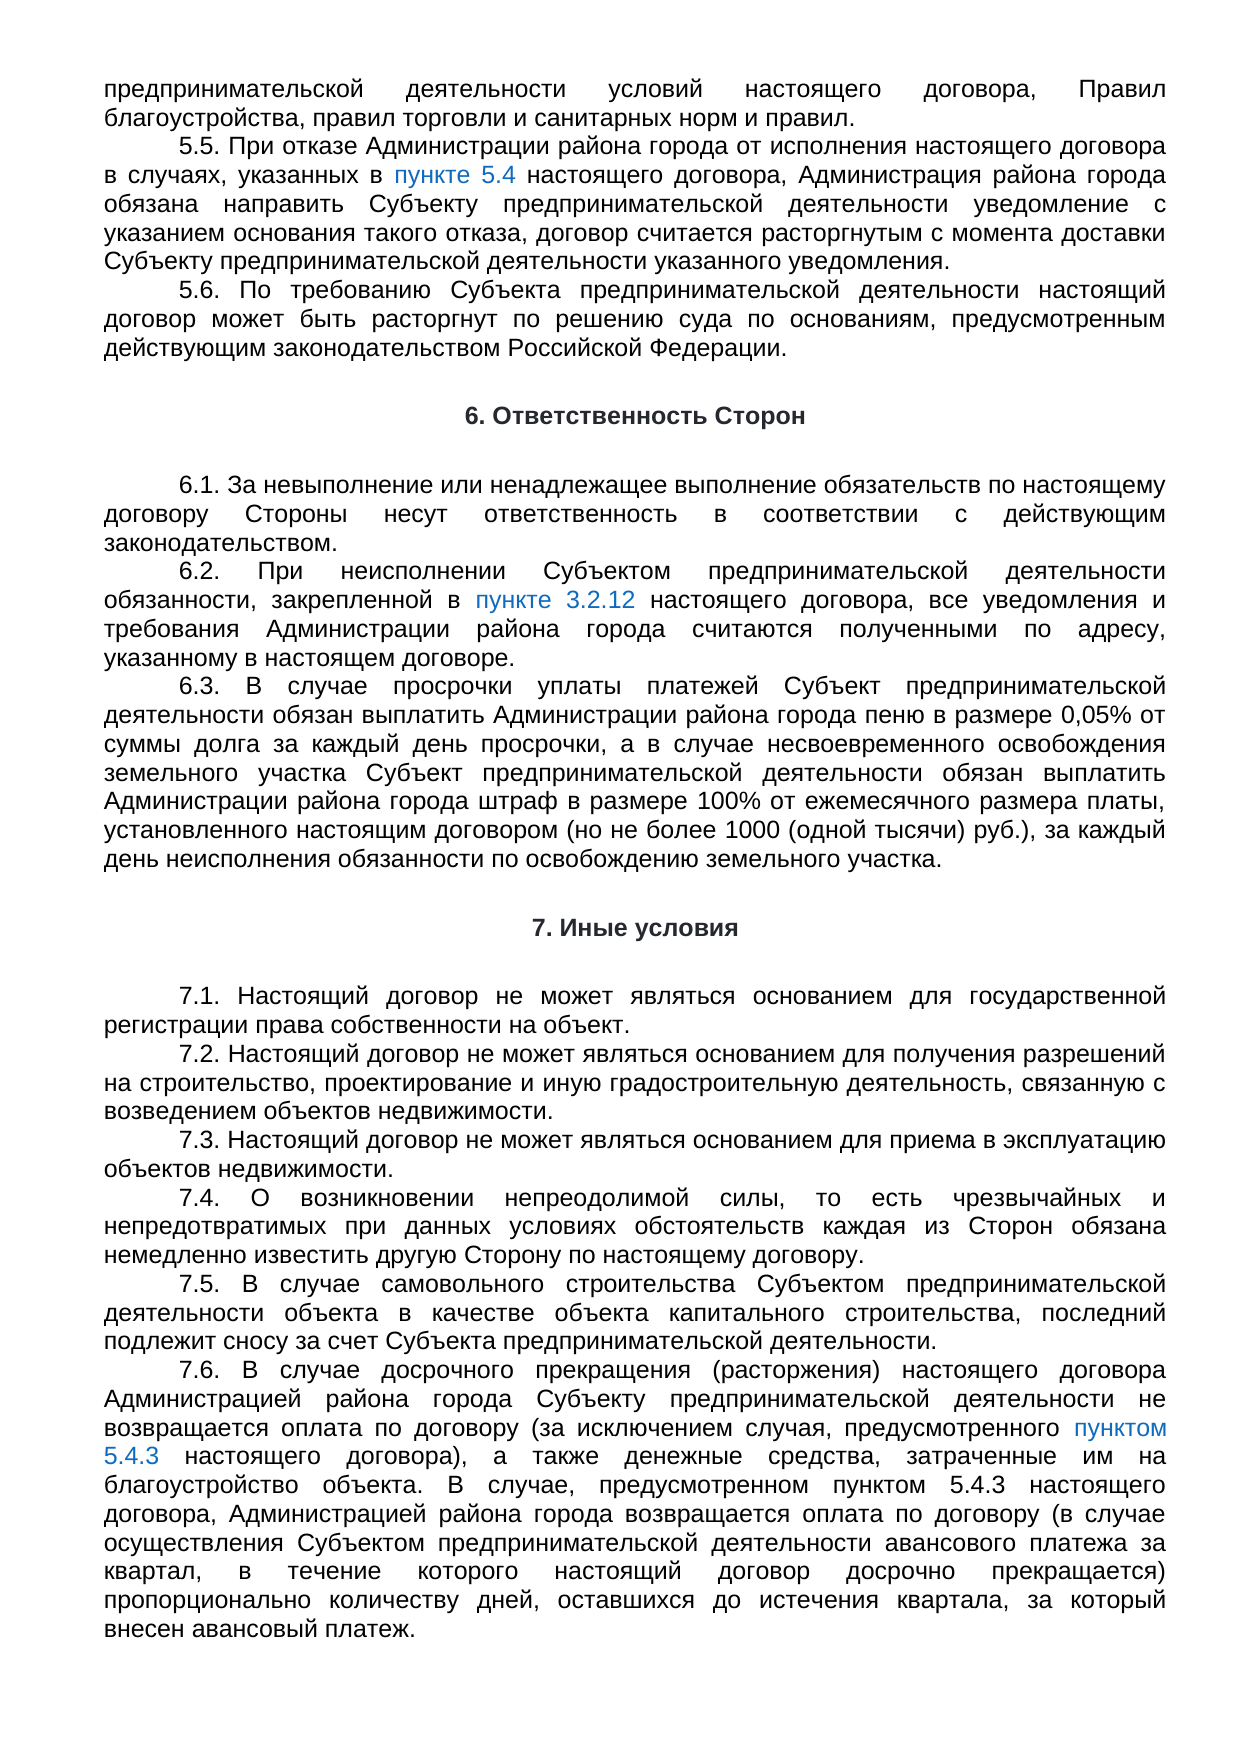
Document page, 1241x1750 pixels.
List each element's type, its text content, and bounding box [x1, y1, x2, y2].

text 6.2. При неисполнении Субъектом предпринимательской деятельности обязанности, закрепленной в пункте 3.2.12 настоящего договора, все уведомления и требования Администрации района города считаются полученными по адресу, указанному в настоящем договоре. [103, 556, 1167, 671]
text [103, 74, 1167, 131]
subtitle 6. Ответственность Сторон [103, 401, 1167, 430]
text 7.2. Настоящий договор не может являться основанием для получения разрешений на строительство, проектирование и иную градостроительную деятельность, связанную с возведением объектов недвижимости. [103, 1039, 1167, 1125]
text 7.3. Настоящий договор не может являться основанием для приема в эксплуатацию объектов недвижимости. [103, 1125, 1167, 1183]
text 5.5. При отказе Администрации района города от исполнения настоящего договора в случаях, указанных в пункте 5.4 настоящего договора, Администрация района города обязана направить Субъекту предпринимательской деятельности уведомление с указанием основания такого отказа, договор считается расторгнутым с момента доставки Субъекту предпринимательской деятельности указанного уведомления. [103, 131, 1167, 275]
text 7.4. О возникновении непреодолимой силы, то есть чрезвычайных и непредотвратимых при данных условиях обстоятельств каждая из Сторон обязана немедленно известить другую Сторону по настоящему договору. [103, 1183, 1167, 1269]
text 6.3. В случае просрочки уплаты платежей Субъект предпринимательской деятельности обязан выплатить Администрации района города пеню в размере 0,05% от суммы долга за каждый день просрочки, а в случае несвоевременного освобождения земельного участка Субъект предпринимательской деятельности обязан выплатить Администрации района города штраф в размере 100% от ежемесячного размера платы, установленного настоящим договором (но не более 1000 (одной тысячи) руб.), за каждый день неисполнения обязанности по освобождению земельного участка. [103, 671, 1167, 873]
text 7.5. В случае самовольного строительства Субъектом предпринимательской деятельности объекта в качестве объекта капитального строительства, последний подлежит сносу за счет Субъекта предпринимательской деятельности. [103, 1269, 1167, 1355]
text 7.6. В случае досрочного прекращения (расторжения) настоящего договора Администрацией района города Субъекту предпринимательской деятельности не возвращается оплата по договору (за исключением случая, предусмотренного пунктом 5.4.3 настоящего договора), а также денежные средства, затраченные им на благоустройство объекта. В случае, предусмотренном пунктом 5.4.3 настоящего договора, Администрацией района города возвращается оплата по договору (в случае осуществления Субъектом предпринимательской деятельности авансового платежа за квартал, в течение которого настоящий договор досрочно прекращается) пропорционально количеству дней, оставшихся до истечения квартала, за который внесен авансовый платеж. [103, 1355, 1167, 1643]
text 5.6. По требованию Субъекта предпринимательской деятельности настоящий договор может быть расторгнут по решению суда по основаниям, предусмотренным действующим законодательством Российской Федерации. [103, 275, 1167, 361]
text 7.1. Настоящий договор не может являться основанием для государственной регистрации права собственности на объект. [103, 981, 1167, 1039]
text 6.1. За невыполнение или ненадлежащее выполнение обязательств по настоящему договору Стороны несут ответственность в соответствии с действующим законодательством. [103, 470, 1167, 556]
subtitle 7. Иные условия [103, 913, 1167, 941]
